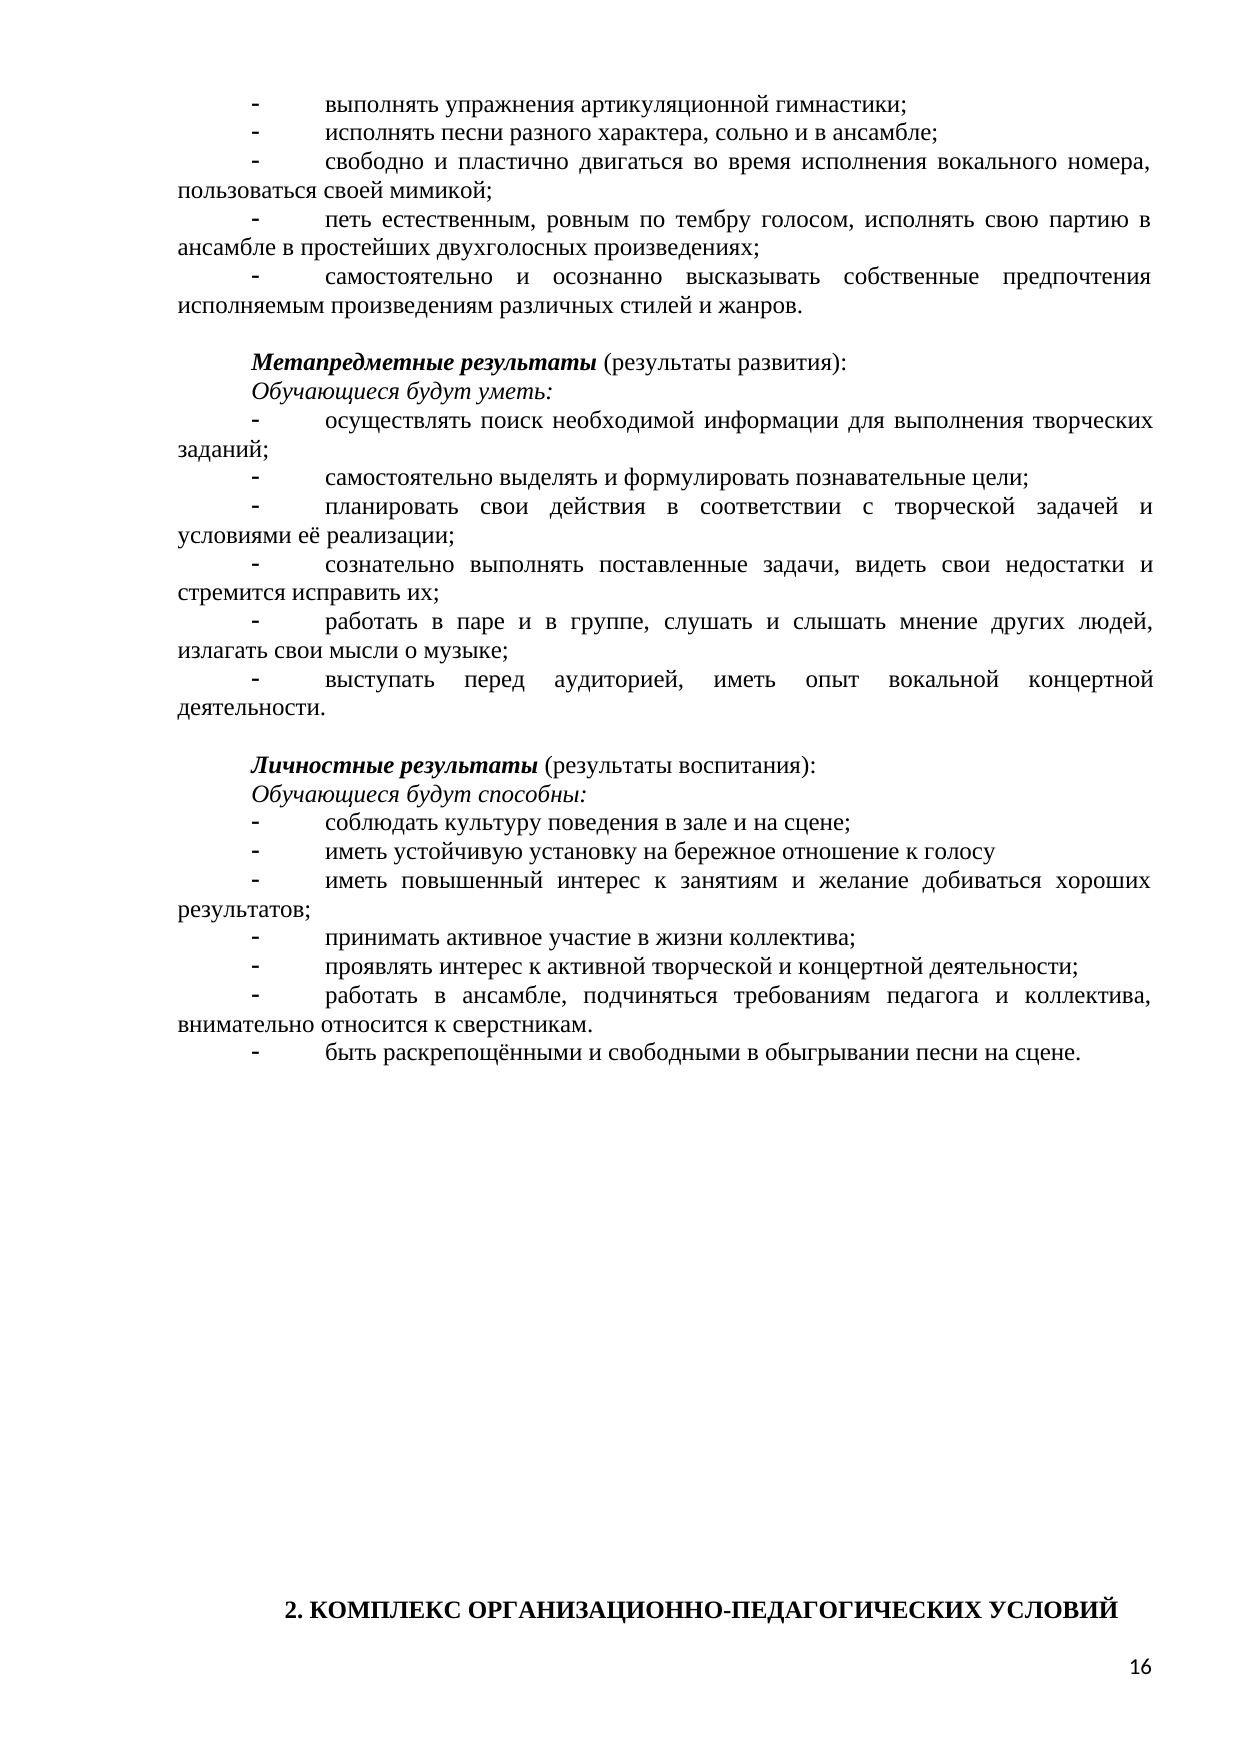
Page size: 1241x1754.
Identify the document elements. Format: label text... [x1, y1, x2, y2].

list работать в паре и в группе, слушать и слышать мнение других людей, излагать свои мысли о музыке; [177, 606, 1154, 664]
list иметь устойчивую установку на бережное отношение к голосу [177, 836, 1154, 865]
list свободно и пластично двигаться во время исполнения вокального номера, пользоваться своей мимикой; [177, 146, 1152, 204]
list соблюдать культуру поведения в зале и на сцене; [177, 807, 1154, 836]
list сознательно выполнять поставленные задачи, видеть свои недостатки и стремится исправить их; [177, 549, 1154, 606]
list Личностные результаты (результаты воспитания): [177, 750, 1152, 779]
list планировать свои действия в соответствии с творческой задачей и условиями её реализации; [177, 491, 1154, 549]
list исполнять песни разного характера, сольно и в ансамбле; [177, 117, 1152, 146]
text Обучающиеся будут способны: [177, 779, 1152, 807]
list самостоятельно и осознанно высказывать собственные предпочтения исполняемым произведениям различных стилей и жанров. [177, 261, 1152, 319]
text Обучающиеся будут уметь: [177, 376, 1152, 405]
list иметь повышенный интерес к занятиям и желание добиваться хороших результатов; [177, 865, 1152, 922]
list осуществлять поиск необходимой информации для выполнения творческих заданий; [177, 405, 1154, 462]
text Метапредметные результаты (результаты развития): [177, 347, 1152, 376]
text 2. КОМПЛЕКС ОРГАНИЗАЦИОННО-ПЕДАГОГИЧЕСКИХ УСЛОВИЙ [177, 1596, 1152, 1624]
list проявлять интерес к активной творческой и концертной деятельности; [177, 951, 1152, 980]
list петь естественным, ровным по тембру голосом, исполнять свою партию в ансамбле в простейших двухголосных произведениях; [177, 204, 1152, 261]
list работать в ансамбле, подчиняться требованиям педагога и коллектива, внимательно относится к сверстникам. [177, 980, 1152, 1037]
list самостоятельно выделять и формулировать познавательные цели; [177, 462, 1154, 491]
list выполнять упражнения артикуляционной гимнастики; [177, 89, 1152, 117]
list принимать активное участие в жизни коллектива; [177, 922, 1152, 951]
list быть раскрепощёнными и свободными в обыгрывании песни на сцене. [177, 1037, 1152, 1066]
list выступать перед аудиторией, иметь опыт вокальной концертной деятельности. [177, 664, 1154, 721]
